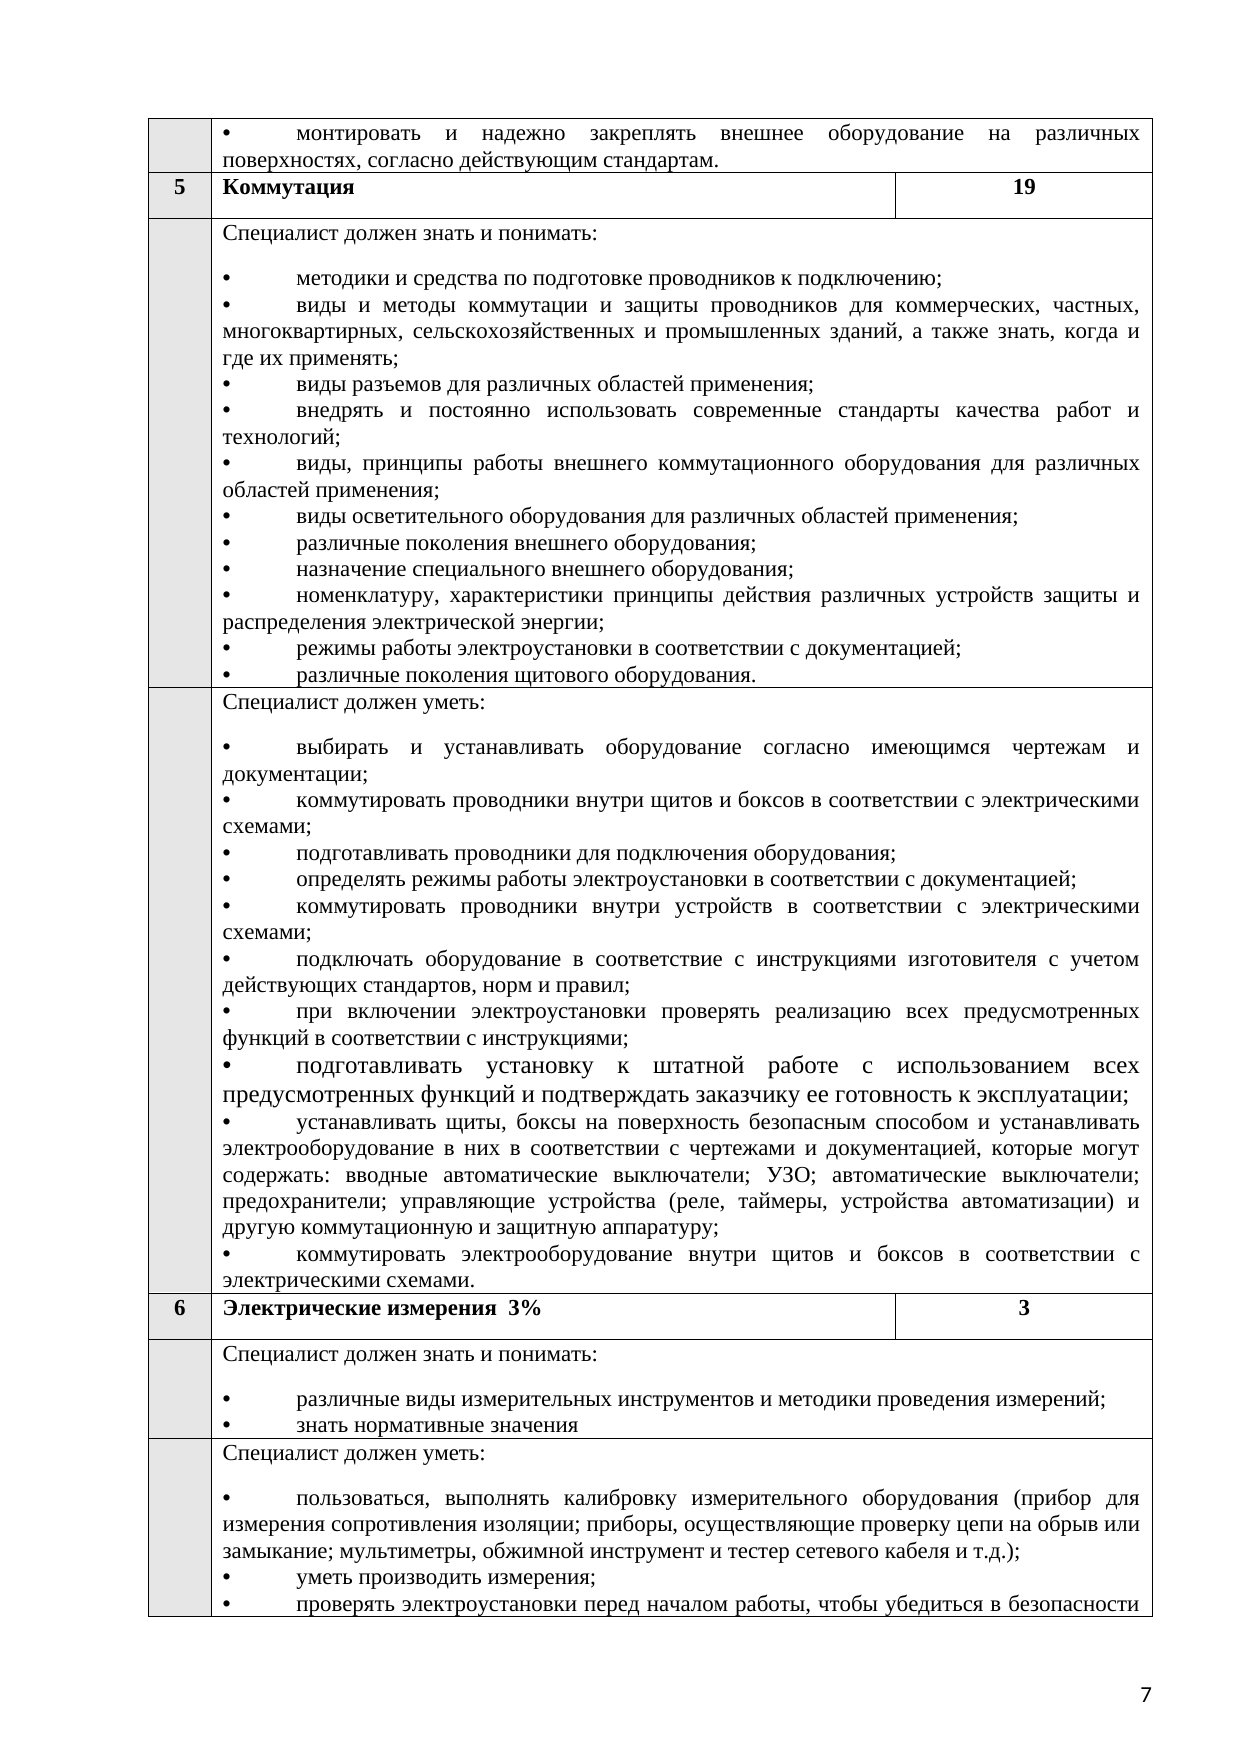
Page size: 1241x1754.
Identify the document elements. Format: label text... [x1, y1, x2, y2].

table_cell [149, 119, 211, 172]
table_cell Специалист должен знать и понимать: методики и средства по подготовке проводников к подключению; виды и методы коммутации и защиты проводников для коммерческих, частных, многоквартирных, сельскохозяйственных и промышленных зданий, а также знать, когда и где их применять; виды разъемов для различных областей применения; внедрять и постоянно использовать современные стандарты качества работ и технологий; виды, принципы работы внешнего коммутационного оборудования для различных областей применения; виды осветительного оборудования для различных областей применения; различные поколения внешнего оборудования; назначение специального внешнего оборудования; номенклатуру, характеристики принципы действия различных устройств защиты и распределения электрической энергии; режимы работы электроустановки в соответствии с документацией; различные поколения щитового оборудования. [212, 219, 1152, 687]
table_cell 6 [149, 1294, 211, 1339]
table_cell [149, 1439, 211, 1616]
table_cell [149, 688, 211, 1292]
table_cell Специалист должен знать и понимать: различные виды измерительных инструментов и методики проведения измерений; знать нормативные значения [212, 1340, 1152, 1438]
table_cell Специалист должен уметь: выбирать и устанавливать оборудование согласно имеющимся чертежам и документации; коммутировать проводники внутри щитов и боксов в соответствии с электрическими схемами; подготавливать проводники для подключения оборудования; определять режимы работы электроустановки в соответствии с документацией; коммутировать проводники внутри устройств в соответствии с электрическими схемами; подключать оборудование в соответствие с инструкциями изготовителя с учетом действующих стандартов, норм и правил; при включении электроустановки проверять реализацию всех предусмотренных функций в соответствии с инструкциями; подготавливать установку к штатной работе с использованием всех предусмотренных функций и подтверждать заказчику ее готовность к эксплуатации; устанавливать щиты, боксы на поверхность безопасным способом и устанавливать электрооборудование в них в соответствии с чертежами и документацией, которые могут содержать: вводные автоматические выключатели; УЗО; автоматические выключатели; предохранители; управляющие устройства (реле, таймеры, устройства автоматизации) и другую коммутационную и защитную аппаратуру; коммутировать электрооборудование внутри щитов и боксов в соответствии с электрическими схемами. [212, 688, 1152, 1292]
table_cell 5 [149, 173, 211, 218]
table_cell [212, 119, 1152, 172]
table_cell Коммутация [212, 173, 895, 218]
table_cell Электрические измерения 3% [212, 1294, 895, 1339]
table_cell 3 [896, 1294, 1152, 1339]
table_cell [149, 1340, 211, 1438]
table_cell 19 [896, 173, 1152, 218]
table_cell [212, 1439, 1152, 1616]
table_cell [149, 219, 211, 687]
